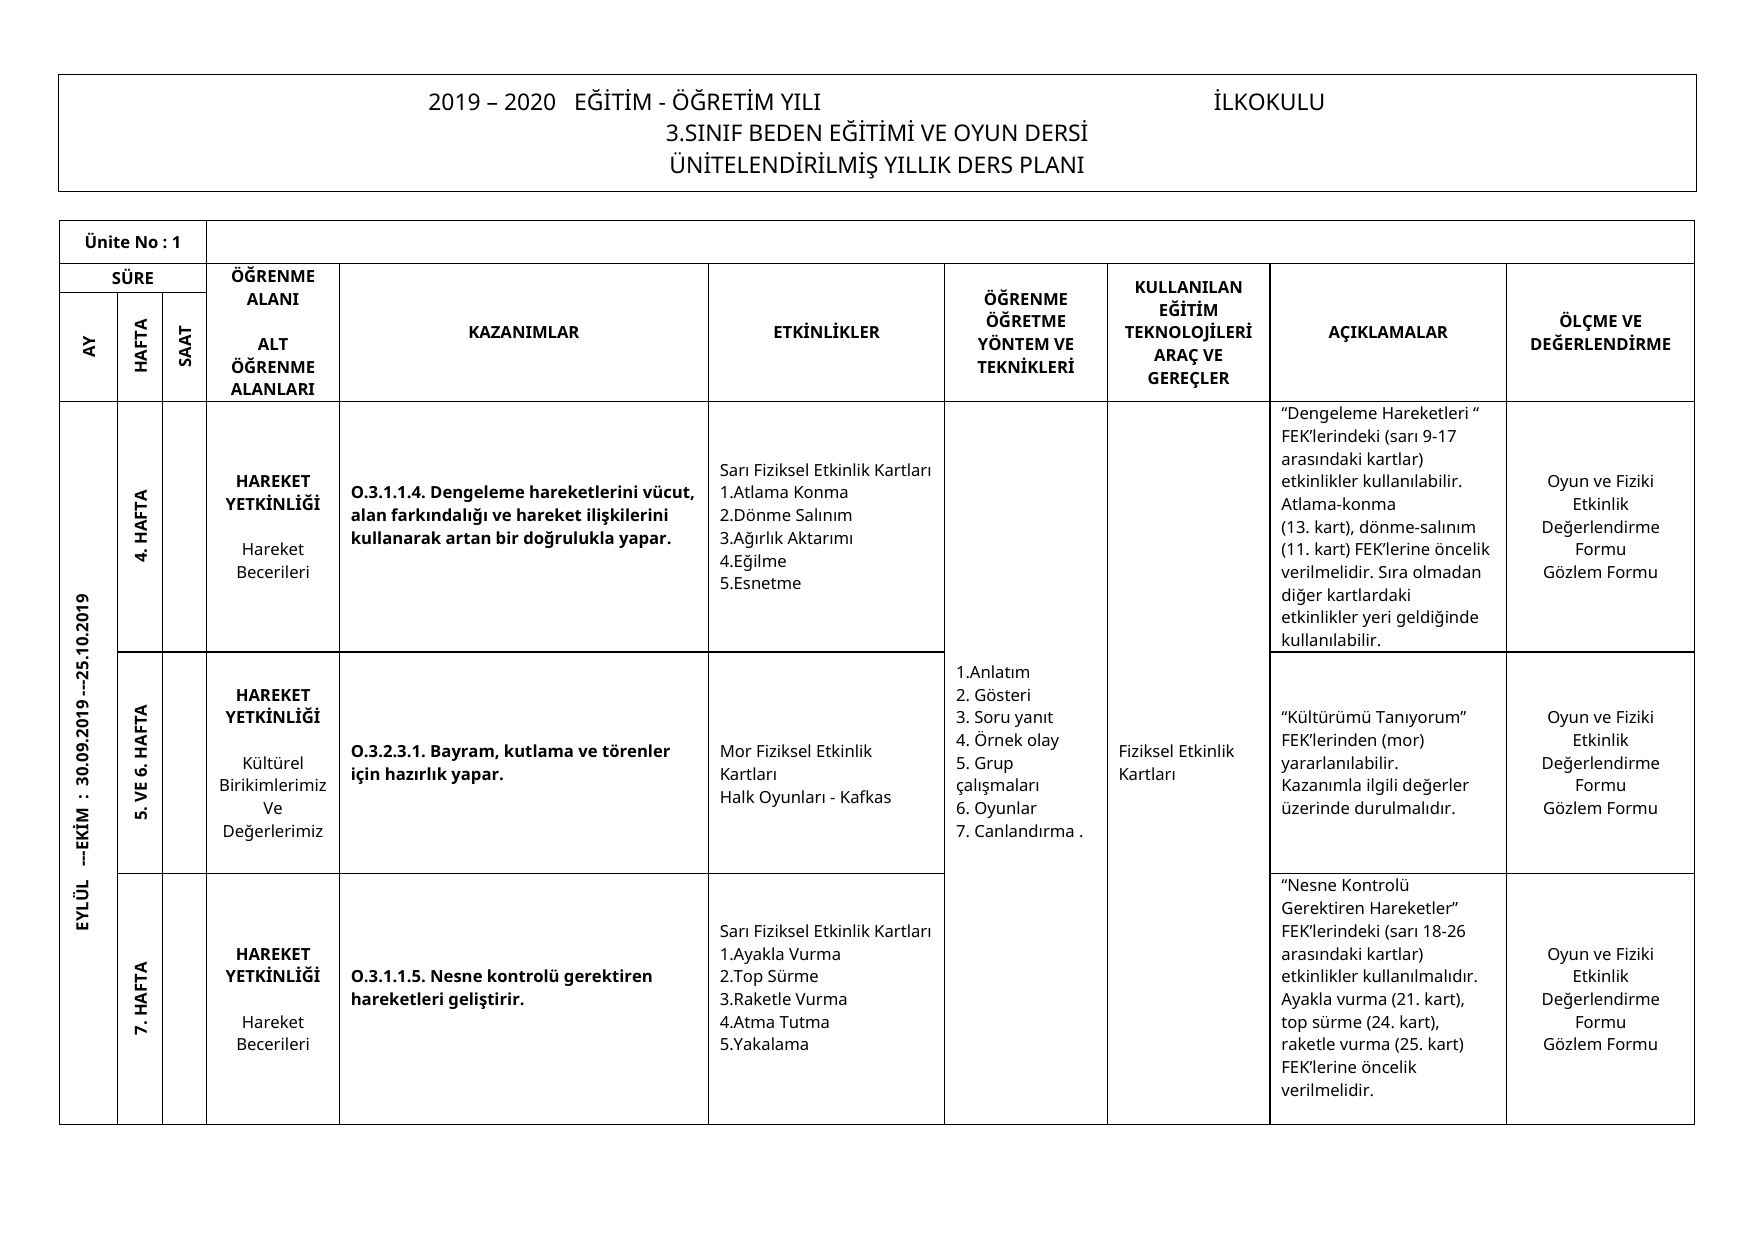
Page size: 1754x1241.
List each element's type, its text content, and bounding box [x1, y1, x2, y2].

table_cell EYLÜL ---EKİM : 30.09.2019 ---25.10.2019 [60, 402, 117, 1124]
table_cell HAREKET YETKİNLİĞİ Hareket Becerileri [207, 874, 339, 1124]
table_cell O.3.2.3.1. Bayram, kutlama ve törenler için hazırlık yapar. [340, 653, 708, 873]
table_cell 1.Anlatım 2. Gösteri 3. Soru yanıt 4. Örnek olay 5. Grup çalışmaları 6. Oyunlar 7. Canlandırma . [945, 402, 1107, 1124]
table_cell AÇIKLAMALAR [1271, 264, 1506, 401]
table_cell 5. VE 6. HAFTA [118, 653, 162, 873]
table_cell HAREKET YETKİNLİĞİ Hareket Becerileri [207, 402, 339, 651]
table_cell 7. HAFTA [118, 874, 162, 1124]
table_cell “Nesne Kontrolü Gerektiren Hareketler” FEK’lerindeki (sarı 18-26 arasındaki kartlar) etkinlikler kullanılmalıdır. Ayakla vurma (21. kart), top sürme (24. kart), raketle vurma (25. kart) FEK’lerine öncelik verilmelidir. [1271, 874, 1506, 1124]
table_cell ÖĞRENME ÖĞRETME YÖNTEM VE TEKNİKLERİ [945, 264, 1107, 401]
table_cell “Dengeleme Hareketleri “ FEK’lerindeki (sarı 9-17 arasındaki kartlar) etkinlikler kullanılabilir. Atlama-konma (13. kart), dönme-salınım (11. kart) FEK’lerine öncelik verilmelidir. Sıra olmadan diğer kartlardaki etkinlikler yeri geldiğinde kullanılabilir. [1271, 402, 1506, 651]
table_cell [163, 653, 206, 873]
table_cell [163, 402, 206, 651]
table_cell Oyun ve Fiziki Etkinlik Değerlendirme Formu Gözlem Formu [1507, 653, 1694, 873]
table_cell KULLANILAN EĞİTİM TEKNOLOJİLERİ ARAÇ VE GEREÇLER [1108, 264, 1269, 401]
table_cell Fiziksel Etkinlik Kartları [1108, 402, 1269, 1124]
table_header [207, 221, 1694, 263]
table_cell ÖLÇME VE DEĞERLENDİRME [1507, 264, 1694, 401]
table_cell ETKİNLİKLER [709, 264, 944, 401]
table_cell Sarı Fiziksel Etkinlik Kartları 1.Atlama Konma 2.Dönme Salınım 3.Ağırlık Aktarımı 4.Eğilme 5.Esnetme [709, 402, 944, 651]
table_cell Sarı Fiziksel Etkinlik Kartları 1.Ayakla Vurma 2.Top Sürme 3.Raketle Vurma 4.Atma Tutma 5.Yakalama [709, 874, 944, 1124]
table_cell SAAT [163, 293, 206, 401]
table_cell [163, 874, 206, 1124]
table_cell “Kültürümü Tanıyorum” FEK’lerinden (mor) yararlanılabilir. Kazanımla ilgili değerler üzerinde durulmalıdır. [1271, 653, 1506, 873]
table_header Ünite No : 1 [60, 221, 206, 263]
table_cell Oyun ve Fiziki Etkinlik Değerlendirme Formu Gözlem Formu [1507, 874, 1694, 1124]
table_cell KAZANIMLAR [340, 264, 708, 401]
table_cell SÜRE [60, 264, 206, 292]
table_cell Mor Fiziksel Etkinlik Kartları Halk Oyunları - Kafkas [709, 653, 944, 873]
table_cell 4. HAFTA [118, 402, 162, 651]
table_cell Oyun ve Fiziki Etkinlik Değerlendirme Formu Gözlem Formu [1507, 402, 1694, 651]
table_cell HAREKET YETKİNLİĞİ Kültürel Birikimlerimiz Ve Değerlerimiz [207, 653, 339, 873]
table_cell HAFTA [118, 293, 162, 401]
table_cell O.3.1.1.4. Dengeleme hareketlerini vücut, alan farkındalığı ve hareket ilişkilerini kullanarak artan bir doğrulukla yapar. [340, 402, 708, 651]
table_cell AY [60, 293, 117, 401]
table_cell ÖĞRENME ALANI ALT ÖĞRENME ALANLARI [207, 264, 339, 401]
table_cell O.3.1.1.5. Nesne kontrolü gerektiren hareketleri geliştirir. [340, 874, 708, 1124]
